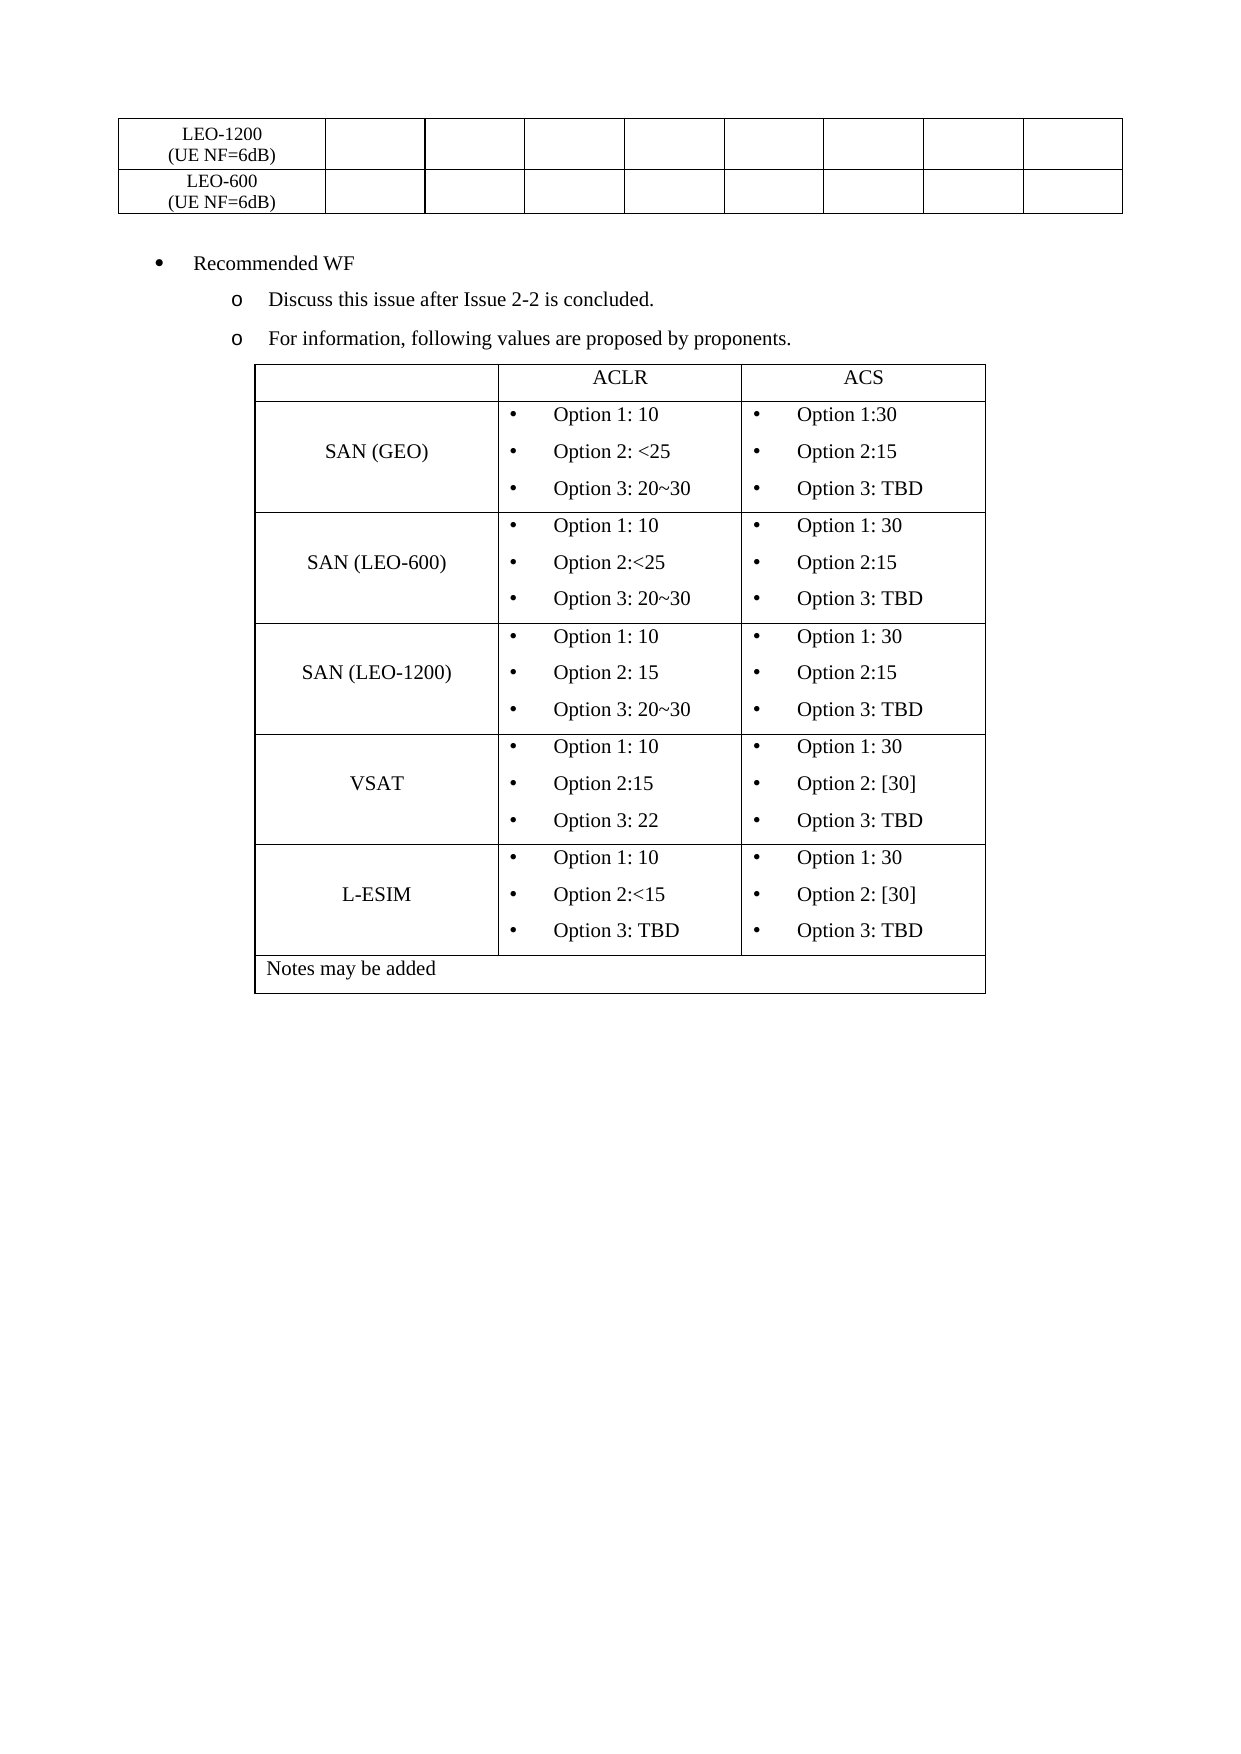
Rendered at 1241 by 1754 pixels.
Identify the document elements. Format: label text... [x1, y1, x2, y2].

table_cell [725, 170, 823, 213]
table_cell Option 1:30 Option 2:15 Option 3: TBD [742, 402, 985, 512]
table_cell SAN (GEO) [256, 402, 498, 512]
table_cell SAN (LEO-600) [256, 513, 498, 623]
table_cell Option 1: 10 Option 2:<25 Option 3: 20~30 [499, 513, 741, 623]
table_cell SAN (LEO-1200) [256, 624, 498, 733]
table_cell Option 1: 10 Option 2:<15 Option 3: TBD [499, 845, 741, 955]
list Recommended WF [156, 251, 1122, 275]
table_cell [426, 119, 524, 169]
table_cell [924, 170, 1023, 213]
table_cell [824, 119, 923, 169]
table_cell [625, 119, 724, 169]
table_cell VSAT [256, 735, 498, 844]
table_cell [1024, 119, 1122, 169]
table_cell Option 1: 10 Option 2: 15 Option 3: 20~30 [499, 624, 741, 733]
table_cell [824, 170, 923, 213]
table_cell [525, 170, 624, 213]
table_cell [426, 170, 524, 213]
table_cell LEO-600 (UE NF=6dB) [119, 170, 325, 213]
list For information, following values are proposed by proponents. [231, 325, 1122, 351]
table_header ACLR [499, 365, 741, 401]
table_header [256, 365, 498, 401]
table_cell L-ESIM [256, 845, 498, 955]
table_cell Option 1: 10 Option 2: <25 Option 3: 20~30 [499, 402, 741, 512]
table_cell LEO-1200 (UE NF=6dB) [119, 119, 325, 169]
table_cell [326, 170, 424, 213]
table_cell Option 1: 30 Option 2:15 Option 3: TBD [742, 624, 985, 733]
table_cell [625, 170, 724, 213]
table_cell [924, 119, 1023, 169]
table_cell Option 1: 30 Option 2:15 Option 3: TBD [742, 513, 985, 623]
table_cell Option 1: 10 Option 2:15 Option 3: 22 [499, 735, 741, 844]
table_cell Option 1: 30 Option 2: [30] Option 3: TBD [742, 735, 985, 844]
table_cell [1024, 170, 1122, 213]
table_cell [326, 119, 424, 169]
table_header ACS [742, 365, 985, 401]
table_cell [525, 119, 624, 169]
table_cell Notes may be added [256, 956, 985, 992]
table_cell Option 1: 30 Option 2: [30] Option 3: TBD [742, 845, 985, 955]
list Discuss this issue after Issue 2-2 is concluded. [231, 287, 1122, 313]
table_cell [725, 119, 823, 169]
